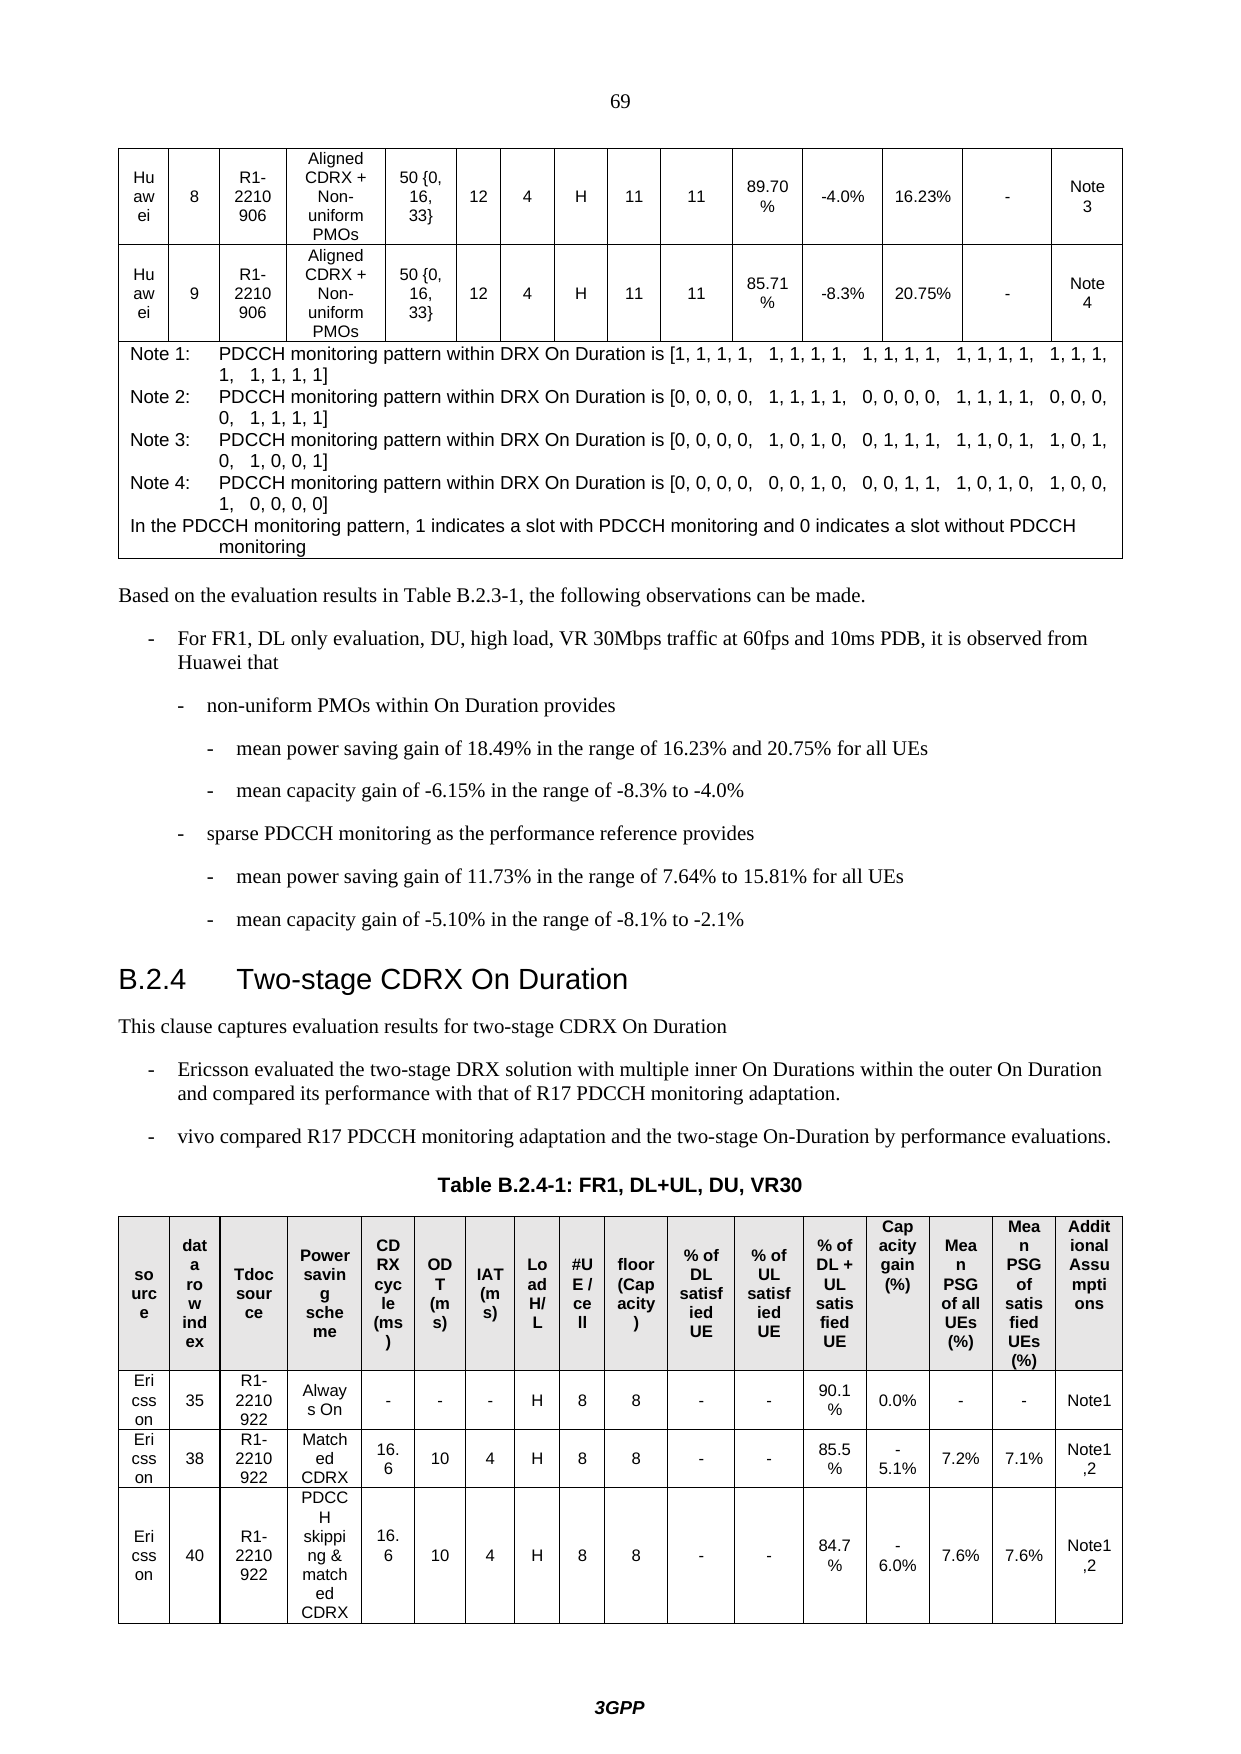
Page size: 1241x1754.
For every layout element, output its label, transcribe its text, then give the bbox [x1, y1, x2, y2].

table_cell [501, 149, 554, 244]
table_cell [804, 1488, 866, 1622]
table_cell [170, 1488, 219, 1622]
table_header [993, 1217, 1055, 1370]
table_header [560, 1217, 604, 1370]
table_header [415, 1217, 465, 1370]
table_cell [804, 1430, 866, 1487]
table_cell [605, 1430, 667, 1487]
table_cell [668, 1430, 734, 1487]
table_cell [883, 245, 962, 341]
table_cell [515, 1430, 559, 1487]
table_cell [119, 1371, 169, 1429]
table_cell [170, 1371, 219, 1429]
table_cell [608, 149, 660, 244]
text Based on the evaluation results in Table B.2.3-1, the following observations can be made. [118, 583, 1122, 607]
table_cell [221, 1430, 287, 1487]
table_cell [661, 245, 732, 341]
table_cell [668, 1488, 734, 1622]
text - vivo compared R17 PDCCH monitoring adaptation and the two-stage On-Duration by performance evaluations. [148, 1124, 1122, 1148]
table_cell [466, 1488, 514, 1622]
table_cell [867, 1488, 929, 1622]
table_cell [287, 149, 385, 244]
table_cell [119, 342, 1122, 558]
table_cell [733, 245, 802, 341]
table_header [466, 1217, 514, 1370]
text - non-uniform PMOs within On Duration provides [177, 693, 1122, 717]
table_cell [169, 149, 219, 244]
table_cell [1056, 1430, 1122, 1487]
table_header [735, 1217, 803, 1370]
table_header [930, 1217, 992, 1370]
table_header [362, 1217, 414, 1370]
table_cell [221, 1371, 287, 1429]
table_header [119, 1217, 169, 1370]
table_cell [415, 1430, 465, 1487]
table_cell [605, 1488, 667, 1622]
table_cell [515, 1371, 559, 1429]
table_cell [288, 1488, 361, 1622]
text - mean power saving gain of 18.49% in the range of 16.23% and 20.75% for all UEs [207, 736, 1122, 759]
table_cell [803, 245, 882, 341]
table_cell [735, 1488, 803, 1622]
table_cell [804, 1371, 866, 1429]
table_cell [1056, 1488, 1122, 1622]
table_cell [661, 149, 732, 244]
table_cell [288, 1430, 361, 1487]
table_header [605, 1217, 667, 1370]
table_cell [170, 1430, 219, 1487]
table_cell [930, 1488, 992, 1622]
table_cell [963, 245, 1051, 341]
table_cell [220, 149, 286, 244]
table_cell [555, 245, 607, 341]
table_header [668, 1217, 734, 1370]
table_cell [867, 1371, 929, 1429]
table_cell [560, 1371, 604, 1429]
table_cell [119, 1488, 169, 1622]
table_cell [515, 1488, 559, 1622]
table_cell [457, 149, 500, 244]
subtitle B.2.4 Two-stage CDRX On Duration [118, 962, 1122, 996]
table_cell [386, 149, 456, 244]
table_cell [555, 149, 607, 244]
text - mean capacity gain of -5.10% in the range of -8.1% to -2.1% [207, 907, 1122, 931]
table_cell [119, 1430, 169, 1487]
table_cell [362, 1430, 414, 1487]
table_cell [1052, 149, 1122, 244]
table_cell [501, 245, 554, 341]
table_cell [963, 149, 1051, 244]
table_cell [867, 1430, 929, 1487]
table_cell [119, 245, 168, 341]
text - mean capacity gain of -6.15% in the range of -8.3% to -4.0% [207, 778, 1122, 802]
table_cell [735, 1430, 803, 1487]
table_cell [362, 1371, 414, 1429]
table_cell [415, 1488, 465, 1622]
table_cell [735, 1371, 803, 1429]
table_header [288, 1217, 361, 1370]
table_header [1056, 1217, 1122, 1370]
text This clause captures evaluation results for two-stage CDRX On Duration [118, 1014, 1122, 1038]
text - For FR1, DL only evaluation, DU, high load, VR 30Mbps traffic at 60fps and 10ms PDB, it is observed from Huawei that [148, 626, 1122, 674]
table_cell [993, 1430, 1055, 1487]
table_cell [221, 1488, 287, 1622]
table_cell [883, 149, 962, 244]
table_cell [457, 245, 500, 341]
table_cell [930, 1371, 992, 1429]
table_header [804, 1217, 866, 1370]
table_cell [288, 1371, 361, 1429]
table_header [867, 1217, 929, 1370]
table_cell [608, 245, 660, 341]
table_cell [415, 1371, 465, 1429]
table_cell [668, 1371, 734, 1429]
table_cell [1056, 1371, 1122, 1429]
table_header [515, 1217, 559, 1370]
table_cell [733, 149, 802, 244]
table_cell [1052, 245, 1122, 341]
text - Ericsson evaluated the two-stage DRX solution with multiple inner On Durations within the outer On Duration and compared its performance with that of R17 PDCCH monitoring adaptation. [148, 1057, 1122, 1105]
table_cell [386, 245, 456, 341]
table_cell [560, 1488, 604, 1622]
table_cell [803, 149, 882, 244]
text - sparse PDCCH monitoring as the performance reference provides [177, 821, 1122, 845]
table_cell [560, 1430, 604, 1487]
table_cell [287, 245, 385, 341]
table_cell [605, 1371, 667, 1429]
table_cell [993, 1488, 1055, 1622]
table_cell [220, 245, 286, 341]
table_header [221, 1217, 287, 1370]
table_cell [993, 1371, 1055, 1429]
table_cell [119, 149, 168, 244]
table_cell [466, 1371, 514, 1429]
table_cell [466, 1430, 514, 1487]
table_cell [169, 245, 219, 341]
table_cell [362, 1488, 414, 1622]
text - mean power saving gain of 11.73% in the range of 7.64% to 15.81% for all UEs [207, 864, 1122, 888]
text Table B.2.4-1: FR1, DL+UL, DU, VR30 [118, 1173, 1122, 1197]
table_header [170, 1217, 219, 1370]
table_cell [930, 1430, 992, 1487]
